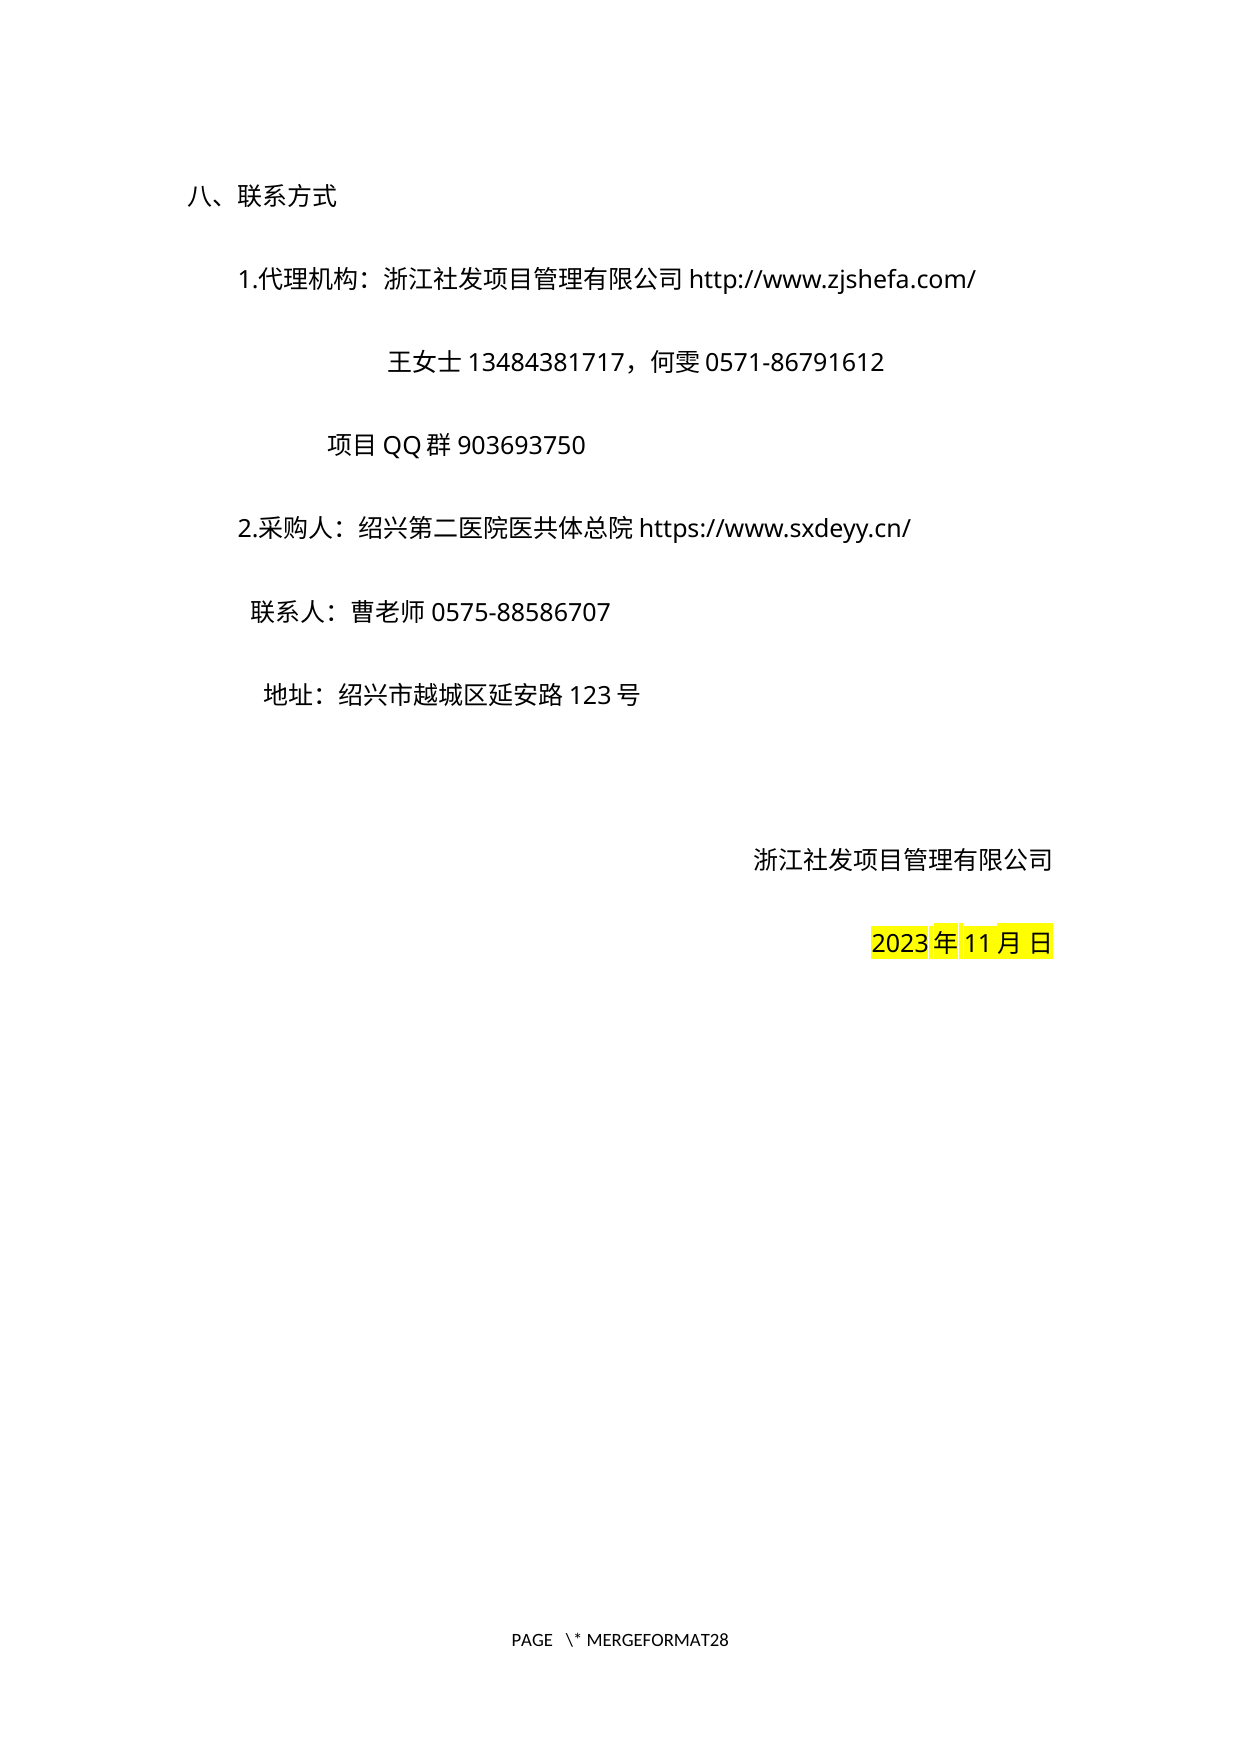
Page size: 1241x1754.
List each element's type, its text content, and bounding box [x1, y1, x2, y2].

text 项目QQ群 903693750 [187, 411, 1053, 476]
text 2.采购人：绍兴第二医院医共体总院https://www.sxdeyy.cn/ [187, 494, 1053, 559]
text 联系人：曹老师 0575-88586707 [187, 578, 1053, 643]
text 浙江社发项目管理有限公司 [187, 826, 1053, 891]
text 地址：绍兴市越城区延安路123号 [187, 661, 1053, 726]
text 2023年11月 日 [187, 909, 1053, 974]
text 王女士13484381717，何雯0571-86791612 [187, 328, 1053, 393]
text 1.代理机构：浙江社发项目管理有限公司http://www.zjshefa.com/ [187, 245, 1053, 310]
text 八、联系方式 [187, 162, 1053, 227]
